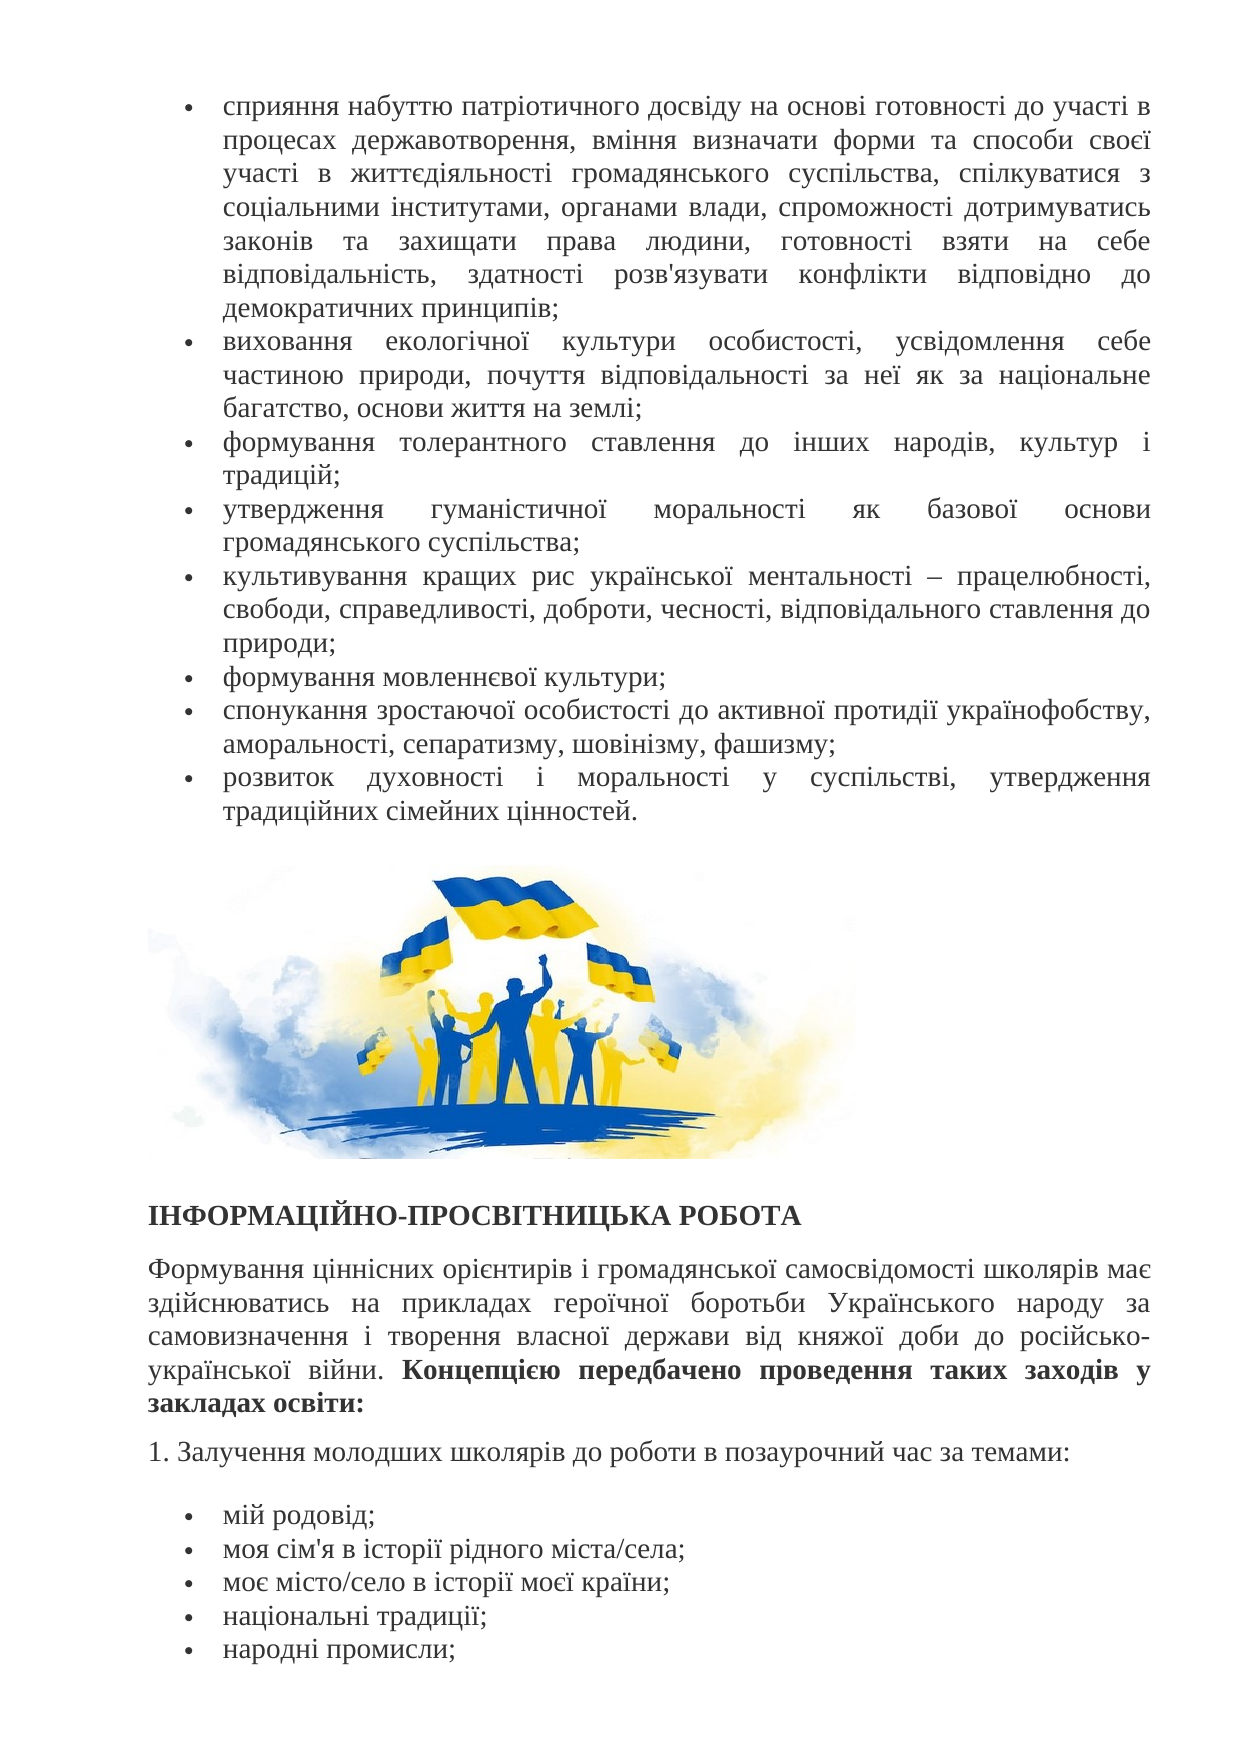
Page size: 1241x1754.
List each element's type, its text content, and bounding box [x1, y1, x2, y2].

picture [147, 865, 855, 1159]
list розвиток духовності і моральності у суспільстві, утвердження традиційних сімейних цінностей. [185, 759, 1152, 826]
list утвердження гуманістичної моральності як базової основи громадянського суспільства; [185, 491, 1152, 558]
text 1. Залучення молодших школярів до роботи в позаурочний час за темами: [148, 1434, 1152, 1468]
list національні традиції; [185, 1598, 1152, 1631]
list сприяння набуттю патріотичного досвіду на основі готовності до участі в процесах державотворення, вміння визначати форми та способи своєї участі в життєдіяльності громадянського суспільства, спілкуватися з соціальними інститутами, органами влади, спроможності дотримуватись законів та захищати права людини, готовності взяти на себе відповідальність, здатності розв'язувати конфлікти відповідно до демократичних принципів; [185, 88, 1152, 323]
list народні промисли; [185, 1631, 1152, 1665]
text Формування ціннісних орієнтирів і громадянської самосвідомості школярів має здійснюватись на прикладах героїчної боротьби Українського народу за самовизначення і творення власної держави від княжої доби до російсько-української війни. Концепцією передбачено проведення таких заходів у закладах освіти: [148, 1251, 1152, 1419]
list культивування кращих рис української ментальності – працелюбності, свободи, справедливості, доброти, чесності, відповідального ставлення до природи; [185, 558, 1152, 659]
list формування толерантного ставлення до інших народів, культур і традицій; [185, 424, 1152, 491]
text ІНФОРМАЦІЙНО-ПРОСВІТНИЦЬКА РОБОТА [148, 1198, 1152, 1232]
list мій родовід; [185, 1497, 1152, 1531]
list формування мовленнєвої культури; [185, 659, 1152, 692]
list спонукання зростаючої особистості до активної протидії українофобству, аморальності, сепаратизму, шовінізму, фашизму; [185, 692, 1152, 759]
list моє місто/село в історії моєї країни; [185, 1564, 1152, 1598]
list моя сім'я в історії рідного міста/села; [185, 1531, 1152, 1564]
list виховання екологічної культури особистості, усвідомлення себе частиною природи, почуття відповідальності за неї як за національне багатство, основи життя на землі; [185, 323, 1152, 424]
